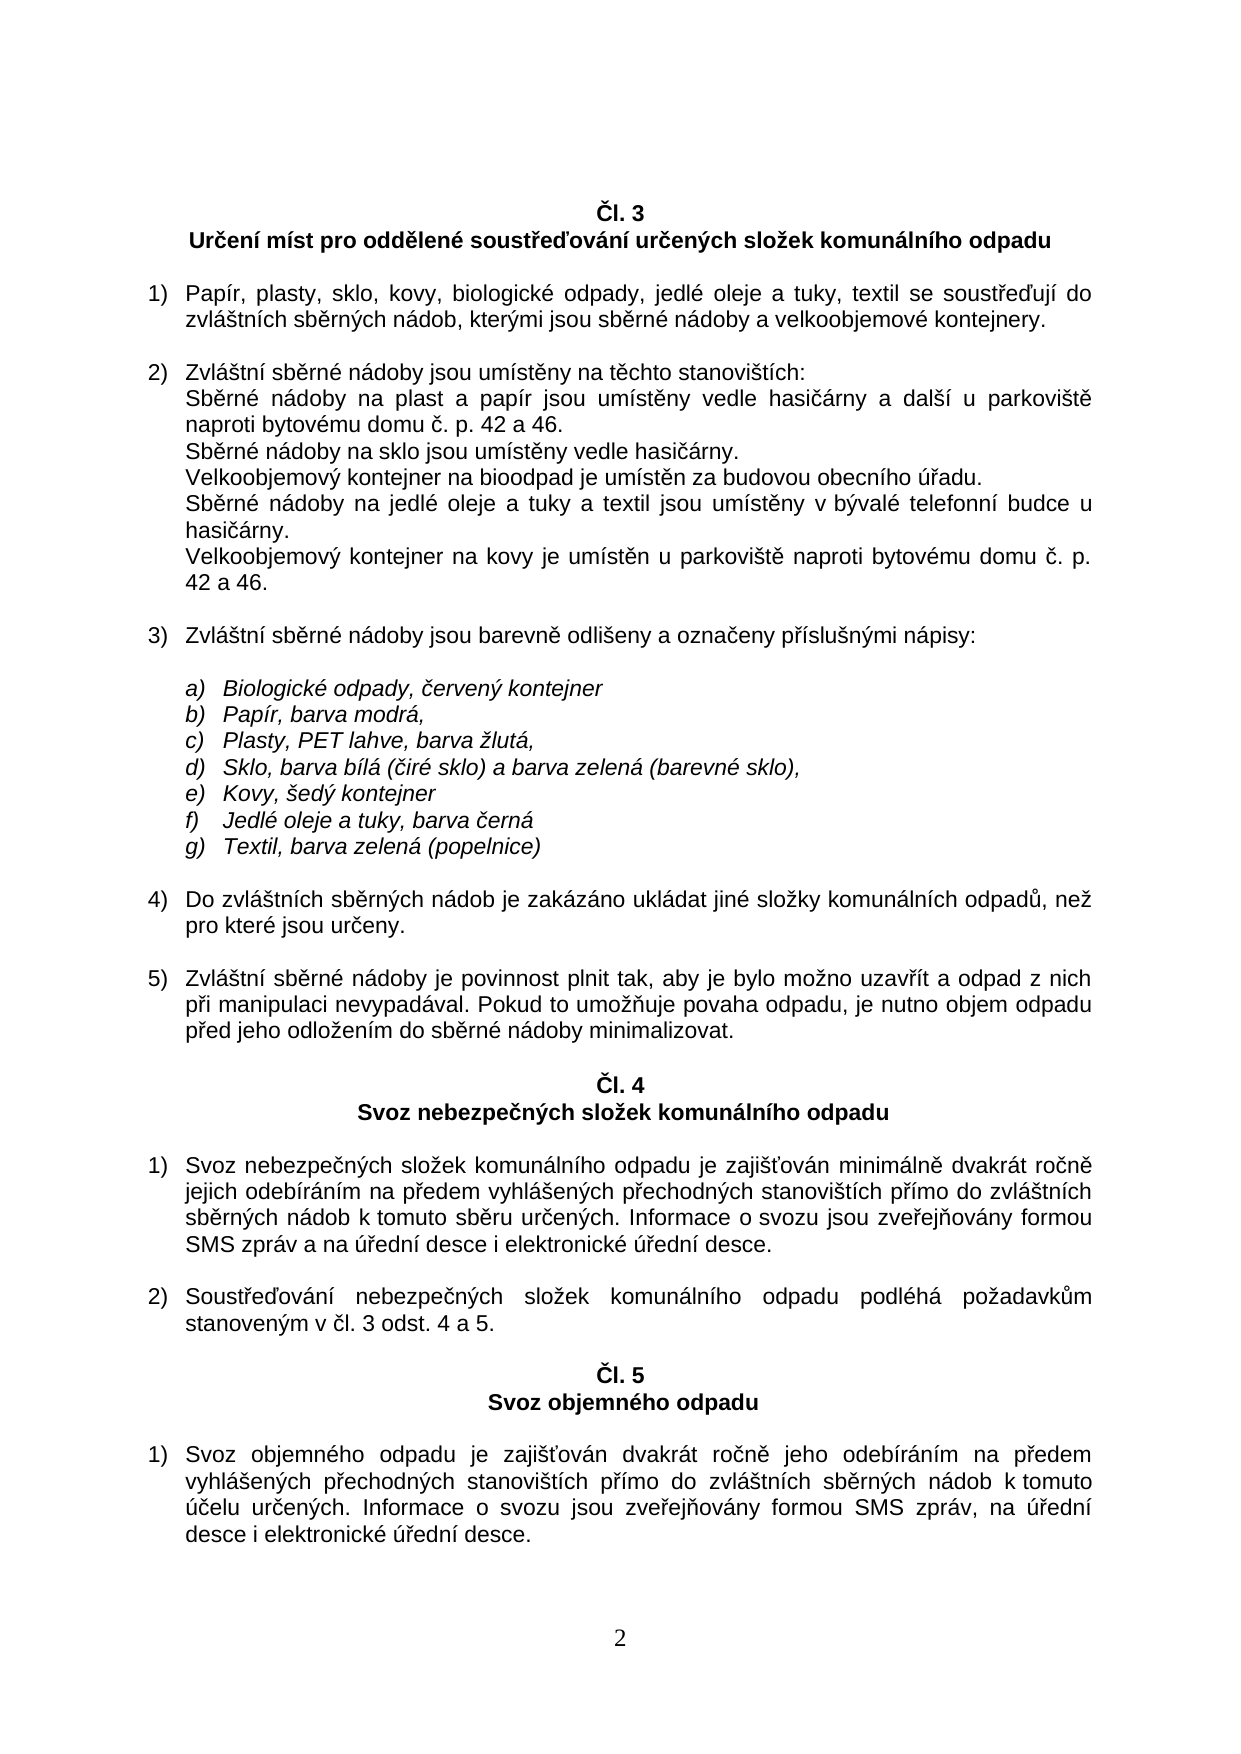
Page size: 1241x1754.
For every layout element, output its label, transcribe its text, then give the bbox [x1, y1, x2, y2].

text Sběrné nádoby na plast a papír jsou umístěny vedle hasičárny a další u parkoviště naproti bytovému domu č. p. 42 a 46. [185, 385, 1092, 438]
list Jedlé oleje a tuky, barva černá [185, 807, 1092, 833]
list Sklo, barva bílá (čiré sklo) a barva zelená (barevné sklo), [185, 754, 1092, 780]
list Do zvláštních sběrných nádob je zakázáno ukládat jiné složky komunálních odpadů, než pro které jsou určeny. [148, 886, 1092, 938]
text Čl. 3 [148, 200, 1092, 227]
list Zvláštní sběrné nádoby je povinnost plnit tak, aby je bylo možno uzavřít a odpad z nich při manipulaci nevypadával. Pokud to umožňuje povaha odpadu, je nutno objem odpadu před jeho odložením do sběrné nádoby minimalizovat. [148, 965, 1092, 1044]
list Soustřeďování nebezpečných složek komunálního odpadu podléhá požadavkům stanoveným v čl. 3 odst. 4 a 5. [148, 1283, 1092, 1336]
list Papír, plasty, sklo, kovy, biologické odpady, jedlé oleje a tuky, textil se soustřeďují do zvláštních sběrných nádob, kterými jsou sběrné nádoby a velkoobjemové kontejnery. [148, 279, 1092, 332]
list Zvláštní sběrné nádoby jsou barevně odlišeny a označeny příslušnými nápisy: [148, 622, 1092, 648]
list Biologické odpady, červený kontejner [185, 675, 1092, 701]
list Papír, barva modrá, [185, 701, 1092, 727]
list Kovy, šedý kontejner [185, 780, 1092, 807]
list Svoz nebezpečných složek komunálního odpadu je zajišťován minimálně dvakrát ročně jejich odebíráním na předem vyhlášených přechodných stanovištích přímo do zvláštních sběrných nádob k tomuto sběru určených. Informace o svozu jsou zveřejňovány formou SMS zpráv a na úřední desce i elektronické úřední desce. [148, 1152, 1092, 1257]
list Zvláštní sběrné nádoby jsou umístěny na těchto stanovištích: [148, 358, 1092, 385]
text Sběrné nádoby na sklo jsou umístěny vedle hasičárny. [185, 438, 1092, 464]
text Sběrné nádoby na jedlé oleje a tuky a textil jsou umístěny v bývalé telefonní budce u hasičárny. [185, 490, 1092, 543]
list Svoz objemného odpadu je zajišťován dvakrát ročně jeho odebíráním na předem vyhlášených přechodných stanovištích přímo do zvláštních sběrných nádob k tomuto účelu určených. Informace o svozu jsou zveřejňovány formou SMS zpráv, na úřední desce i elektronické úřední desce. [148, 1441, 1092, 1547]
subtitle Svoz nebezpečných složek komunálního odpadu [148, 1099, 1092, 1125]
text Svoz objemného odpadu [148, 1389, 1092, 1415]
text Určení míst pro oddělené soustřeďování určených složek komunálního odpadu [148, 227, 1092, 253]
list Plasty, PET lahve, barva žlutá, [185, 727, 1092, 754]
list Textil, barva zelená (popelnice) [185, 833, 1092, 859]
text Čl. 5 [148, 1362, 1092, 1389]
text Velkoobjemový kontejner na bioodpad je umístěn za budovou obecního úřadu. [185, 464, 1092, 490]
text Velkoobjemový kontejner na kovy je umístěn u parkoviště naproti bytovému domu č. p. 42 a 46. [185, 543, 1092, 596]
subtitle Čl. 4 [148, 1072, 1092, 1099]
